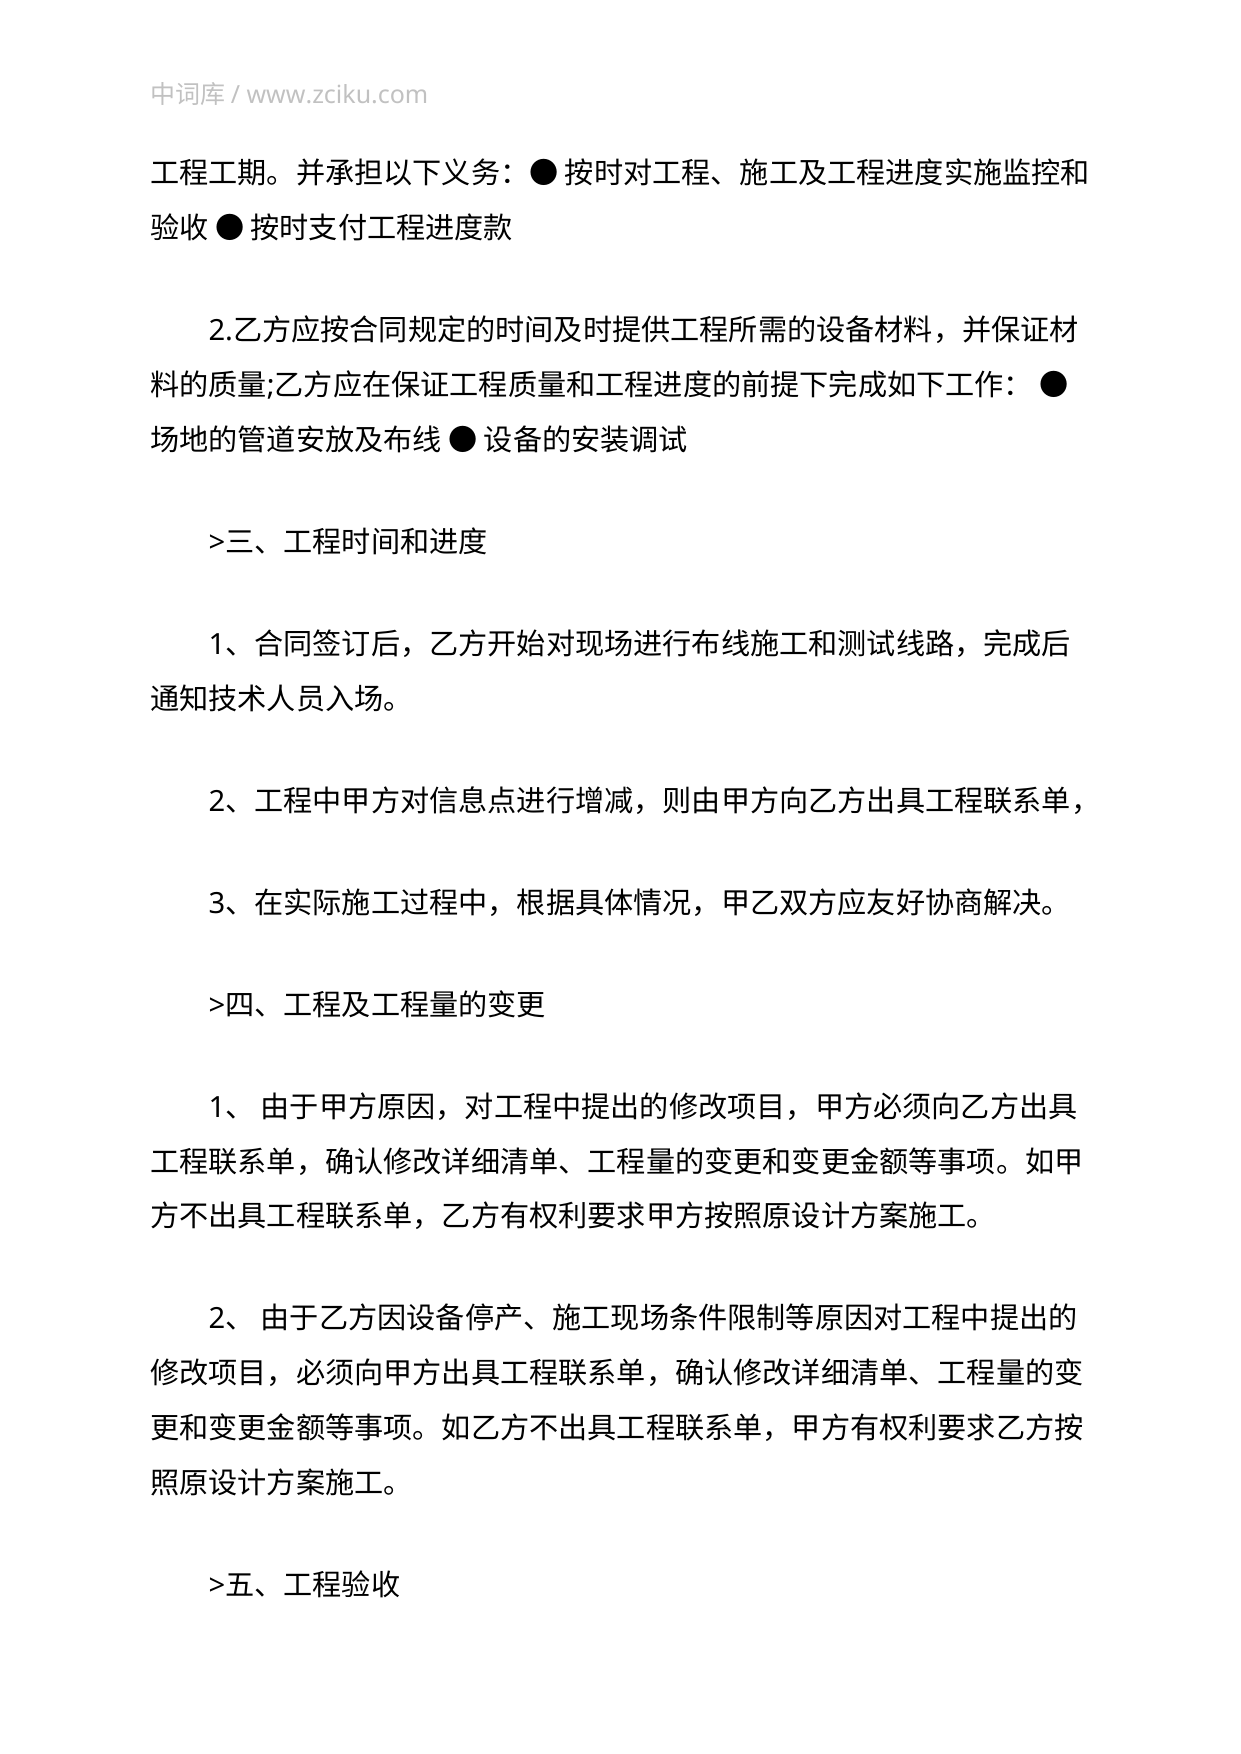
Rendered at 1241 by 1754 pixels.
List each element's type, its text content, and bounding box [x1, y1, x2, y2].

text 2.乙方应按合同规定的时间及时提供工程所需的设备材料，并保证材料的质量;乙方应在保证工程质量和工程进度的前提下完成如下工作： ● 场地的管道安放及布线 ● 设备的安装调试 [150, 307, 1090, 459]
text 2、 由于乙方因设备停产、施工现场条件限制等原因对工程中提出的修改项目，必须向甲方出具工程联系单，确认修改详细清单、工程量的变更和变更金额等事项。如乙方不出具工程联系单，甲方有权利要求乙方按照原设计方案施工。 [150, 1295, 1090, 1502]
text >三、工程时间和进度 [150, 518, 1090, 561]
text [150, 150, 1090, 247]
text 1、合同签订后，乙方开始对现场进行布线施工和测试线路，完成后通知技术人员入场。 [150, 620, 1090, 718]
text 1、 由于甲方原因，对工程中提出的修改项目，甲方必须向乙方出具工程联系单，确认修改详细清单、工程量的变更和变更金额等事项。如甲方不出具工程联系单，乙方有权利要求甲方按照原设计方案施工。 [150, 1083, 1090, 1235]
text 3、在实际施工过程中，根据具体情况，甲乙双方应友好协商解决。 [150, 879, 1090, 922]
text >四、工程及工程量的变更 [150, 981, 1090, 1023]
text 2、工程中甲方对信息点进行增减，则由甲方向乙方出具工程联系单， [150, 777, 1090, 819]
text >五、工程验收 [150, 1561, 1090, 1604]
